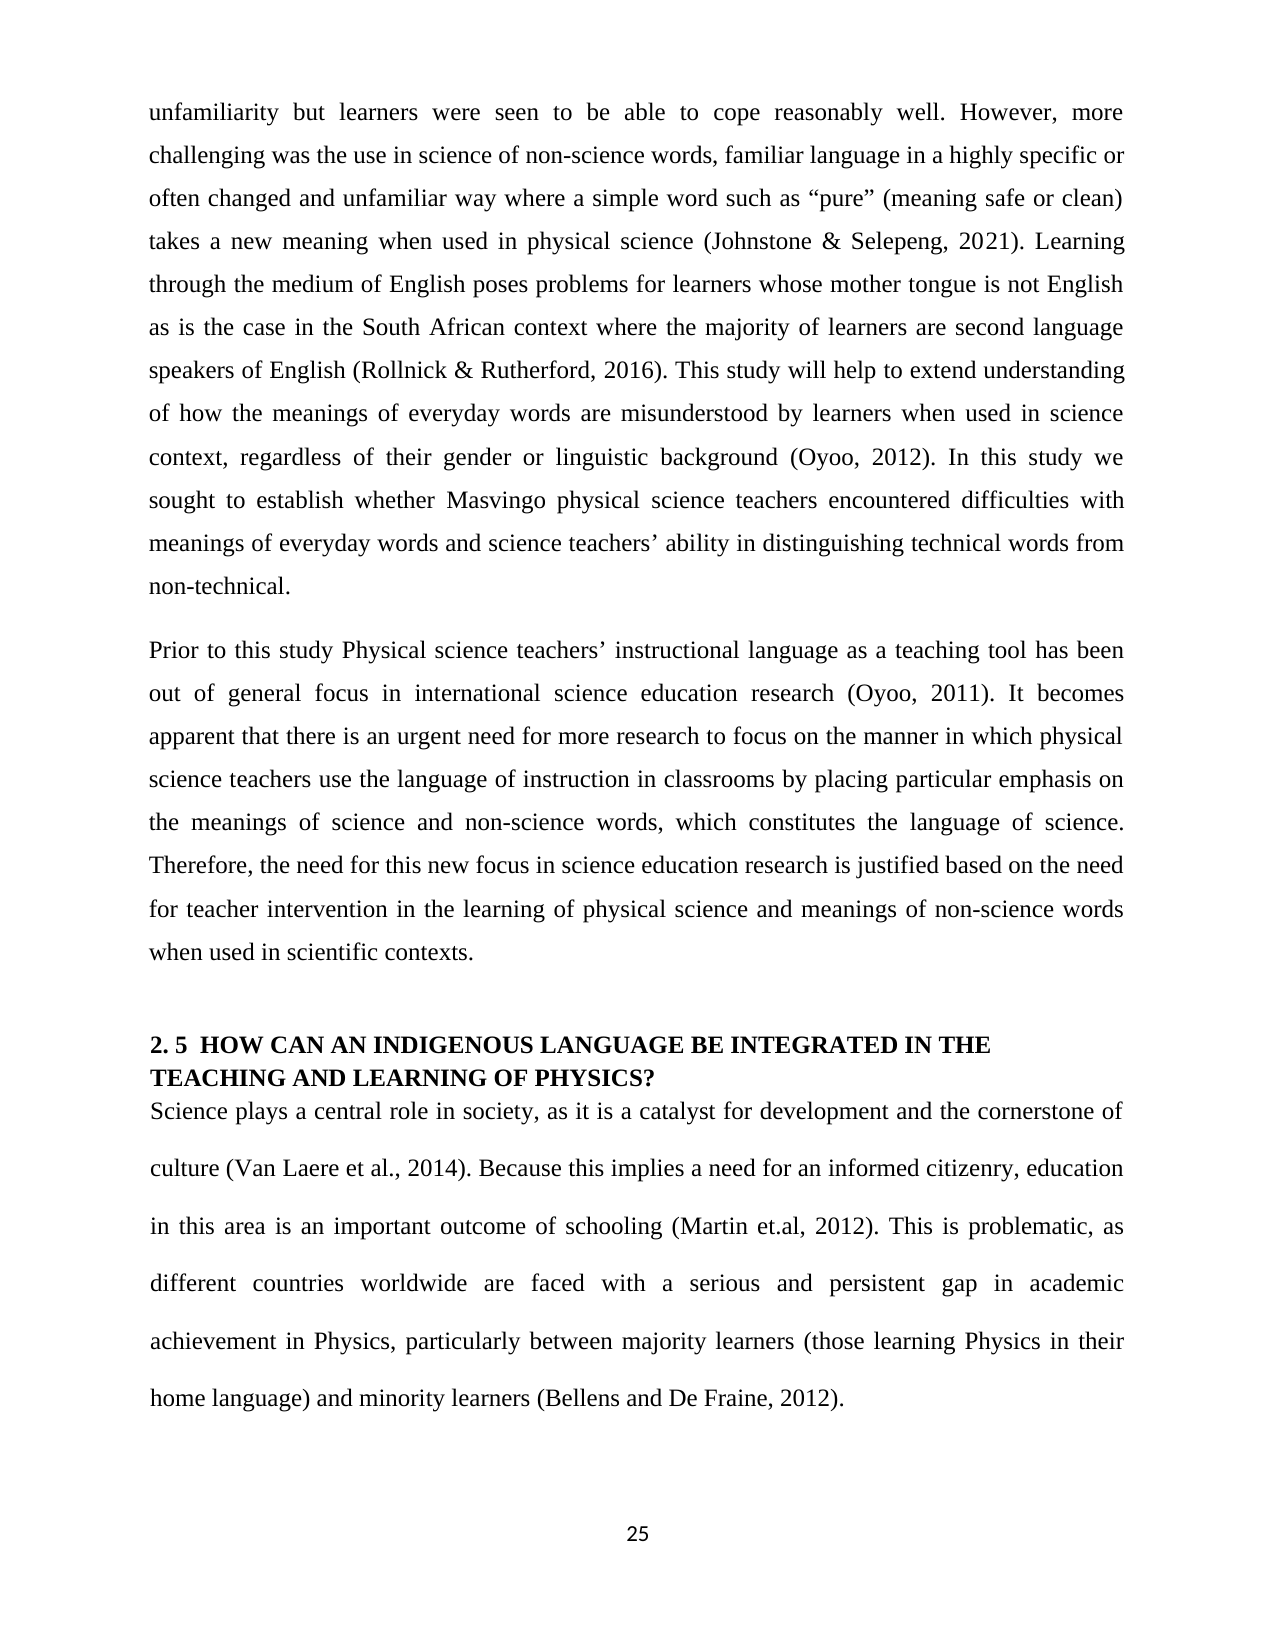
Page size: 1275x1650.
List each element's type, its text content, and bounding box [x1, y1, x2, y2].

text Science plays a central role in society, as it is a catalyst for development and the cornerstone of culture (Van Laere et al., 2014). Because this implies a need for an informed citizenry, education in this area is an important outcome of schooling (Martin et.al, 2012). This is problematic, as different countries worldwide are faced with a serious and persistent gap in academic achievement in Physics, particularly between majority learners (those learning Physics in their home language) and minority learners (Bellens and De Fraine, 2012). [150, 1096, 1125, 1412]
text Prior to this study Physical science teachers’ instructional language as a teaching tool has been out of general focus in international science education research (Oyoo, 2011). It becomes apparent that there is an urgent need for more research to focus on the manner in which physical science teachers use the language of instruction in classrooms by placing particular emphasis on the meanings of science and non-science words, which constitutes the language of science. Therefore, the need for this new focus in science education research is justified based on the need for teacher intervention in the learning of physical science and meanings of non-science words when used in scientific contexts. [148, 635, 1125, 966]
subtitle 2. 5 HOW CAN AN INDIGENOUS LANGUAGE BE INTEGRATED IN THE TEACHING AND LEARNING OF PHYSICS? [150, 1030, 1125, 1092]
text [148, 97, 1125, 600]
